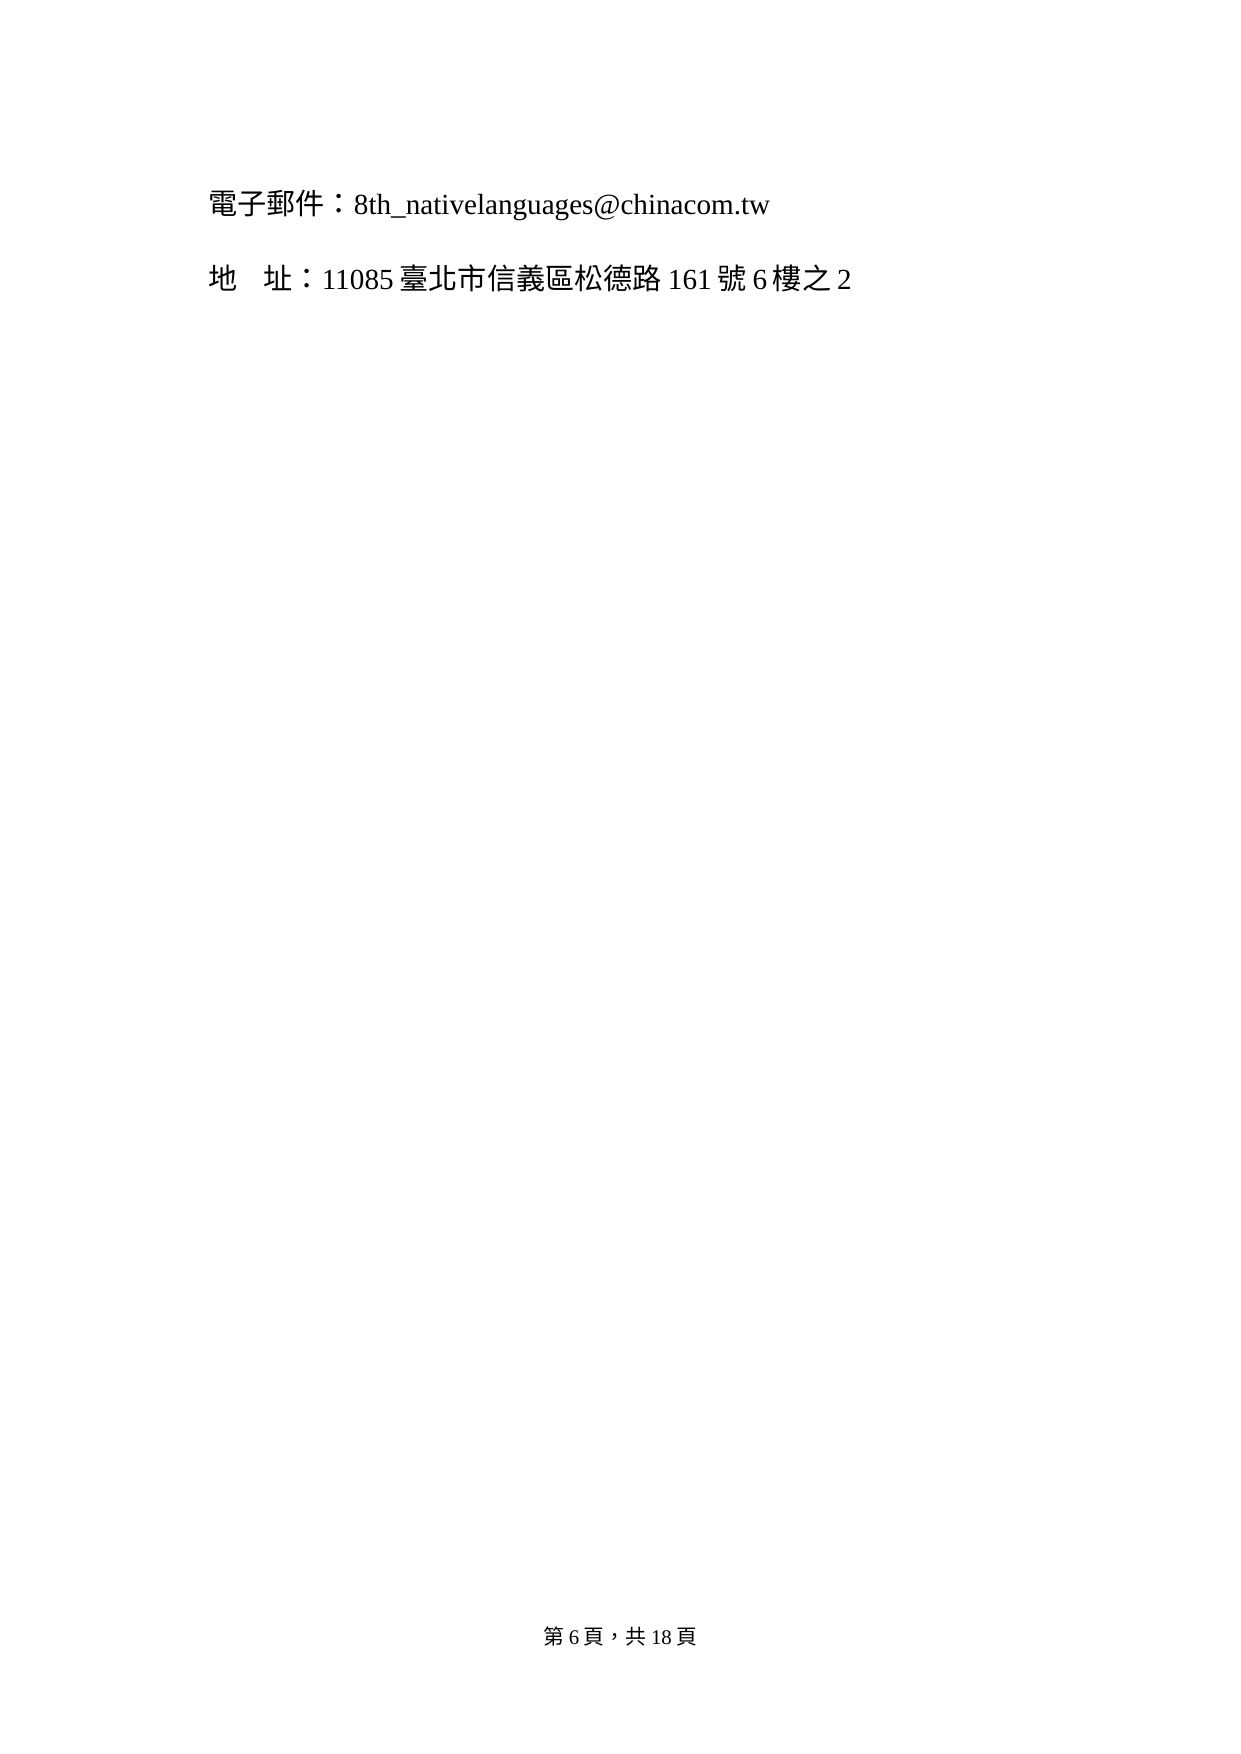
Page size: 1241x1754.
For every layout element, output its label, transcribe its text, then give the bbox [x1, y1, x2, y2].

text 地 址：11085臺北市信義區松德路161號6樓之2 [112, 239, 1128, 314]
text 電子郵件：8th_nativelanguages@chinacom.tw [112, 164, 1128, 239]
